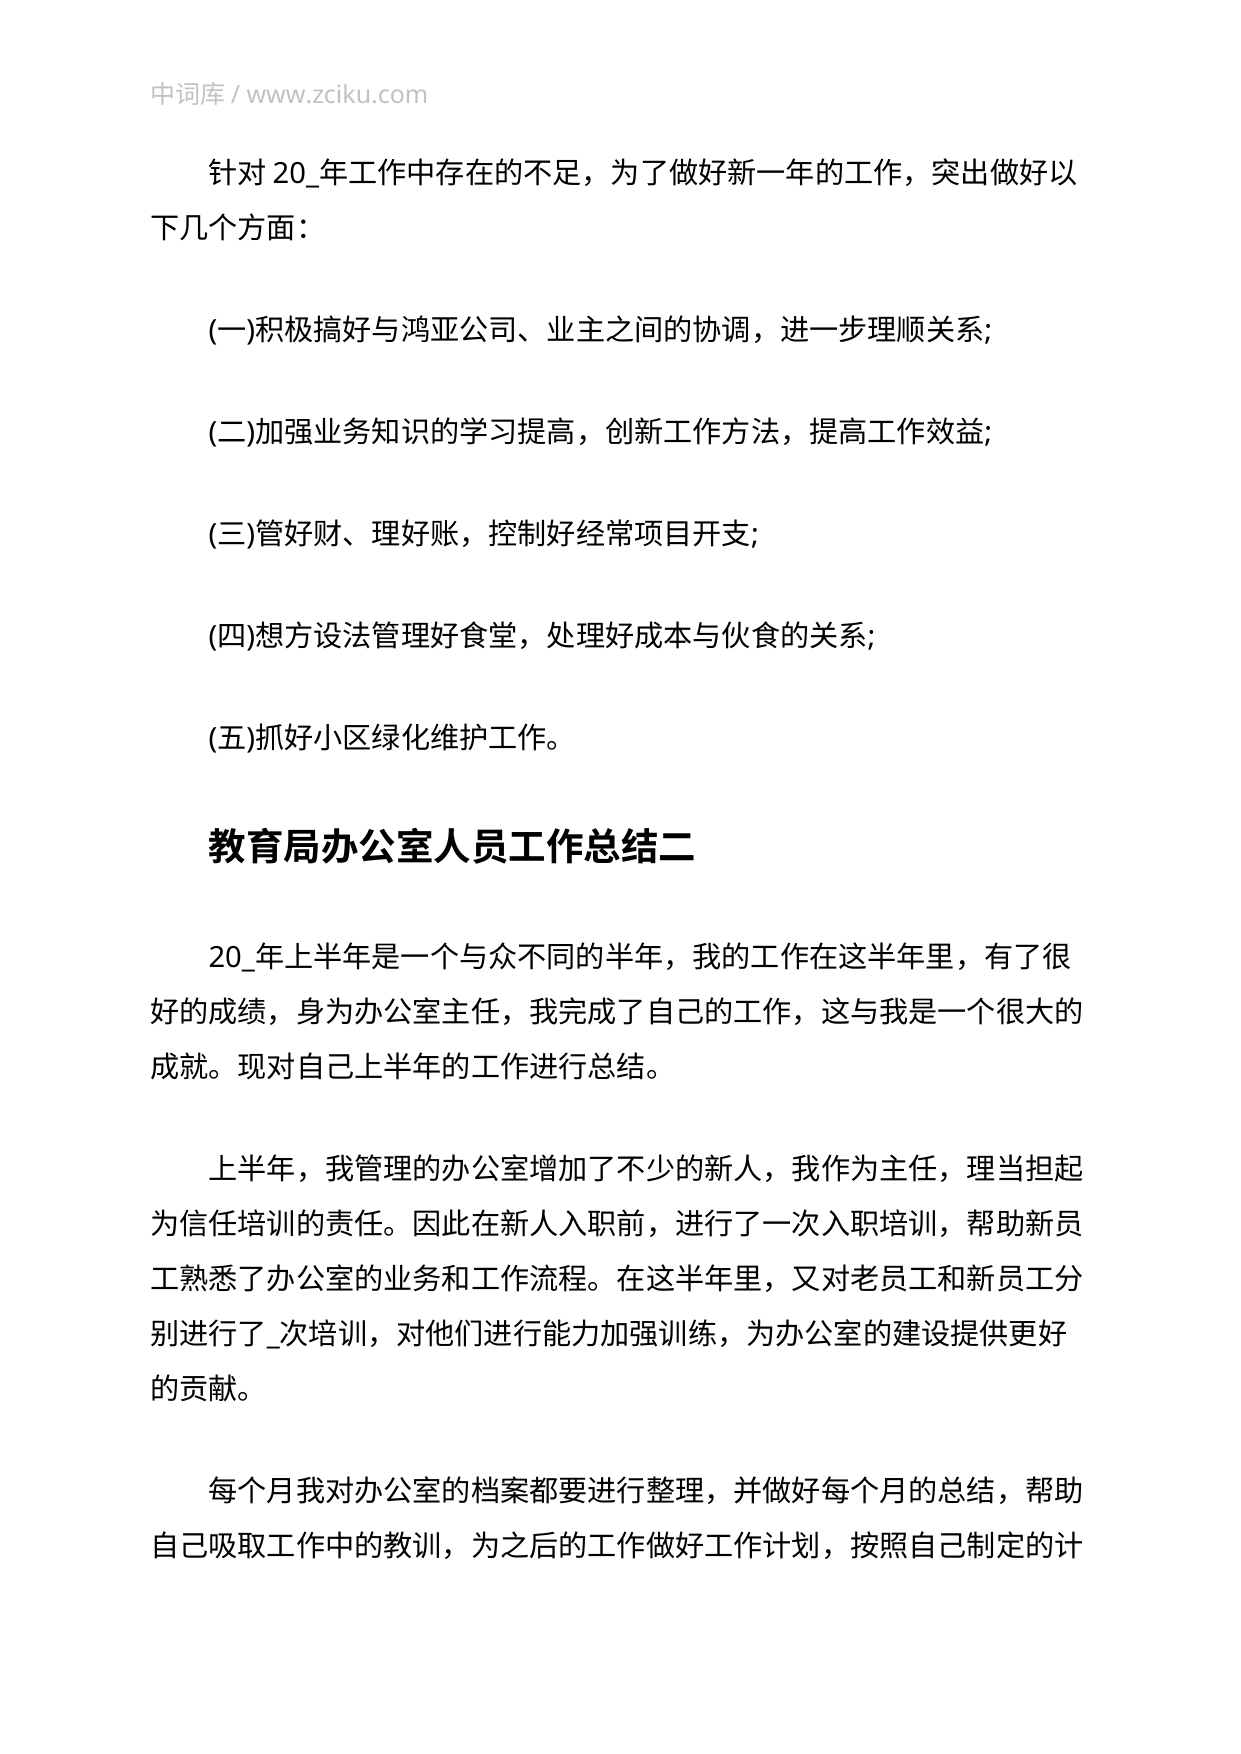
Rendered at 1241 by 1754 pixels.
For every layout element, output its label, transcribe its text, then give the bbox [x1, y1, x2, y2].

text (五)抓好小区绿化维护工作。 [150, 715, 1090, 757]
text 20_年上半年是一个与众不同的半年，我的工作在这半年里，有了很好的成绩，身为办公室主任，我完成了自己的工作，这与我是一个很大的成就。现对自己上半年的工作进行总结。 [150, 934, 1090, 1086]
text 教育局办公室人员工作总结二 [150, 817, 1090, 871]
text 上半年，我管理的办公室增加了不少的新人，我作为主任，理当担起为信任培训的责任。因此在新人入职前，进行了一次入职培训，帮助新员工熟悉了办公室的业务和工作流程。在这半年里，又对老员工和新员工分别进行了_次培训，对他们进行能力加强训练，为办公室的建设提供更好的贡献。 [150, 1146, 1090, 1408]
text (二)加强业务知识的学习提高，创新工作方法，提高工作效益; [150, 409, 1090, 451]
text (一)积极搞好与鸿亚公司、业主之间的协调，进一步理顺关系; [150, 307, 1090, 349]
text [150, 1467, 1090, 1564]
text 针对20_年工作中存在的不足，为了做好新一年的工作，突出做好以下几个方面： [150, 150, 1090, 247]
text (四)想方设法管理好食堂，处理好成本与伙食的关系; [150, 613, 1090, 655]
text (三)管好财、理好账，控制好经常项目开支; [150, 511, 1090, 553]
